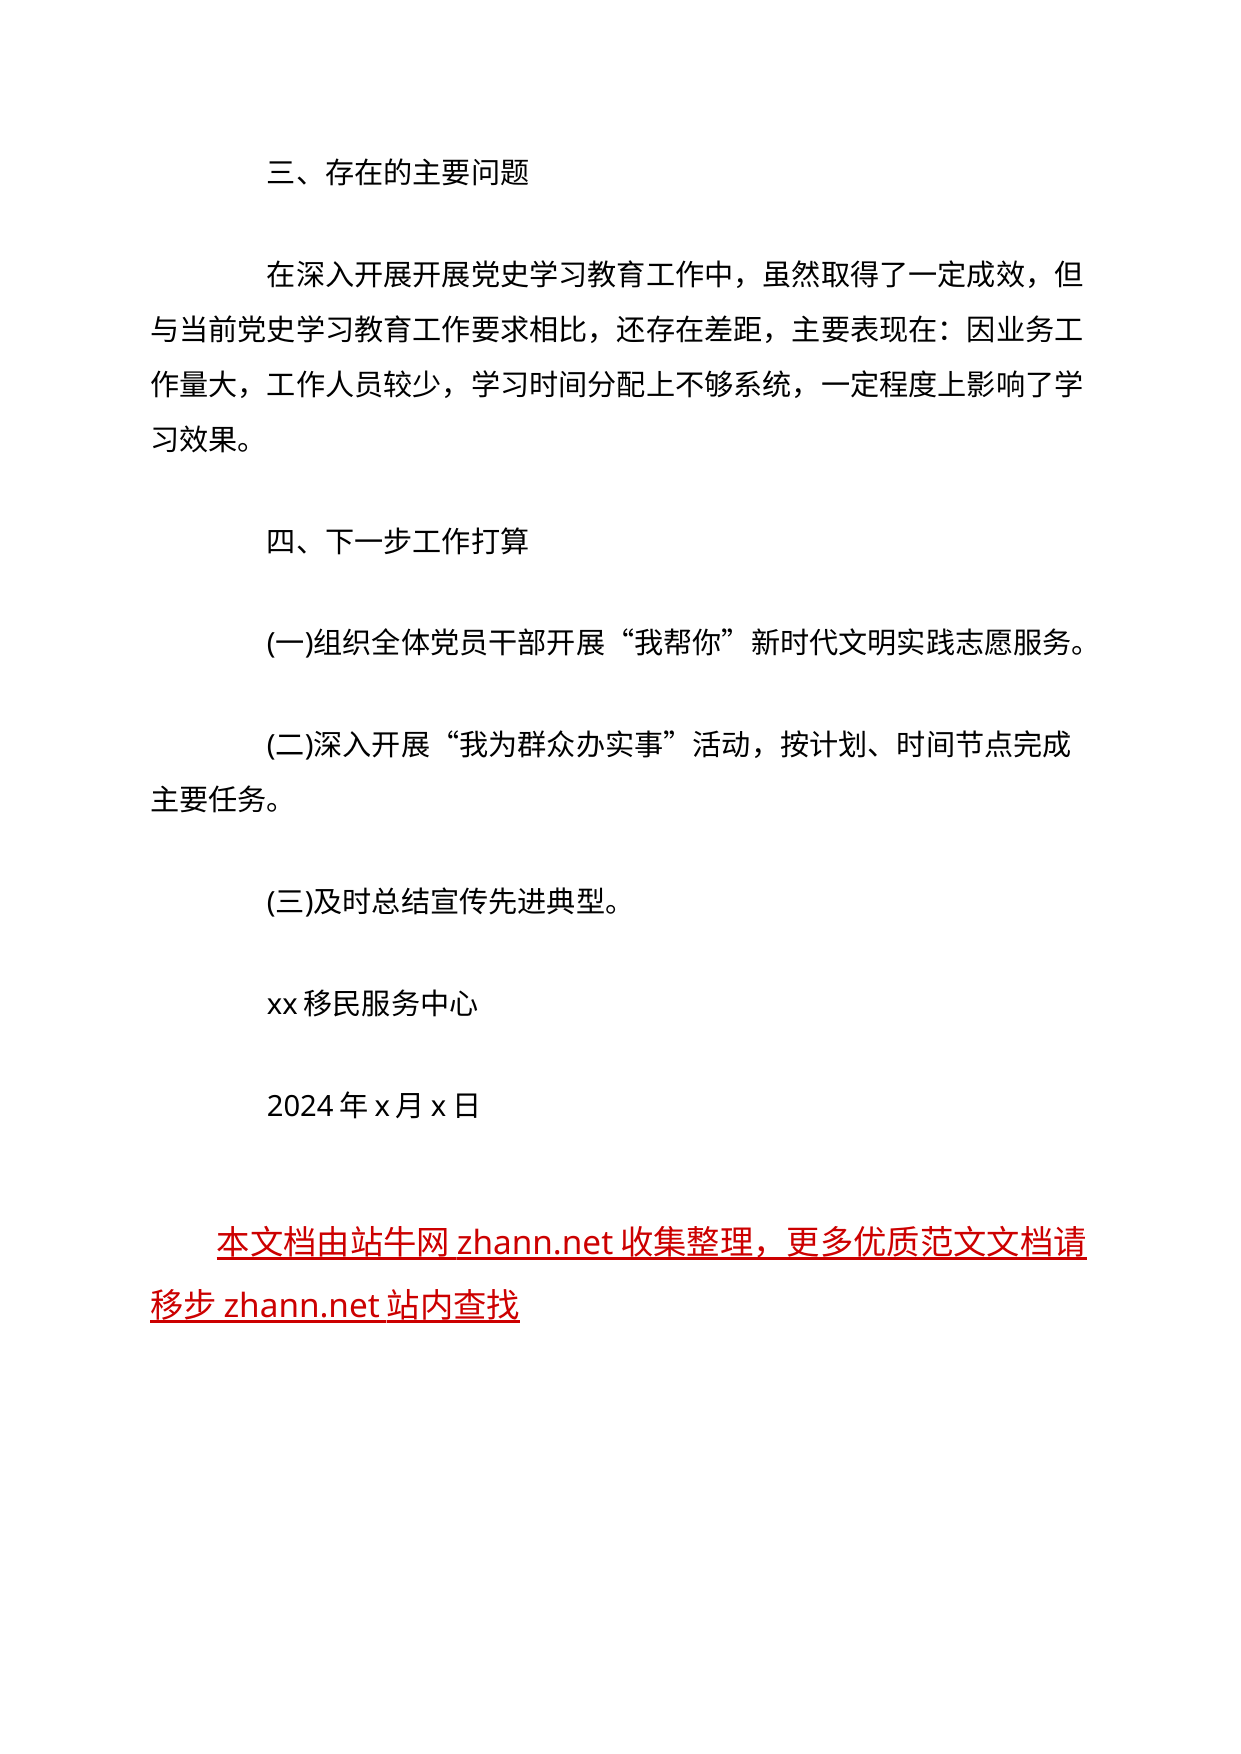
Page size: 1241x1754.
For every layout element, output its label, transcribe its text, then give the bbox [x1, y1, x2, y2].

text 本文档由站牛网zhann.net收集整理，更多优质范文文档请移步zhann.net站内查找 [150, 1216, 1090, 1327]
text 三、存在的主要问题 [150, 150, 1090, 192]
text (二)深入开展“我为群众办实事”活动，按计划、时间节点完成主要任务。 [150, 722, 1090, 819]
text xx移民服务中心 [150, 981, 1090, 1023]
text 2024年x月x日 [150, 1083, 1090, 1125]
text 在深入开展开展党史学习教育工作中，虽然取得了一定成效，但与当前党史学习教育工作要求相比，还存在差距，主要表现在：因业务工作量大，工作人员较少，学习时间分配上不够系统，一定程度上影响了学习效果。 [150, 252, 1090, 459]
text (一)组织全体党员干部开展“我帮你”新时代文明实践志愿服务。 [150, 620, 1090, 662]
text 四、下一步工作打算 [150, 518, 1090, 561]
text (三)及时总结宣传先进典型。 [150, 879, 1090, 921]
